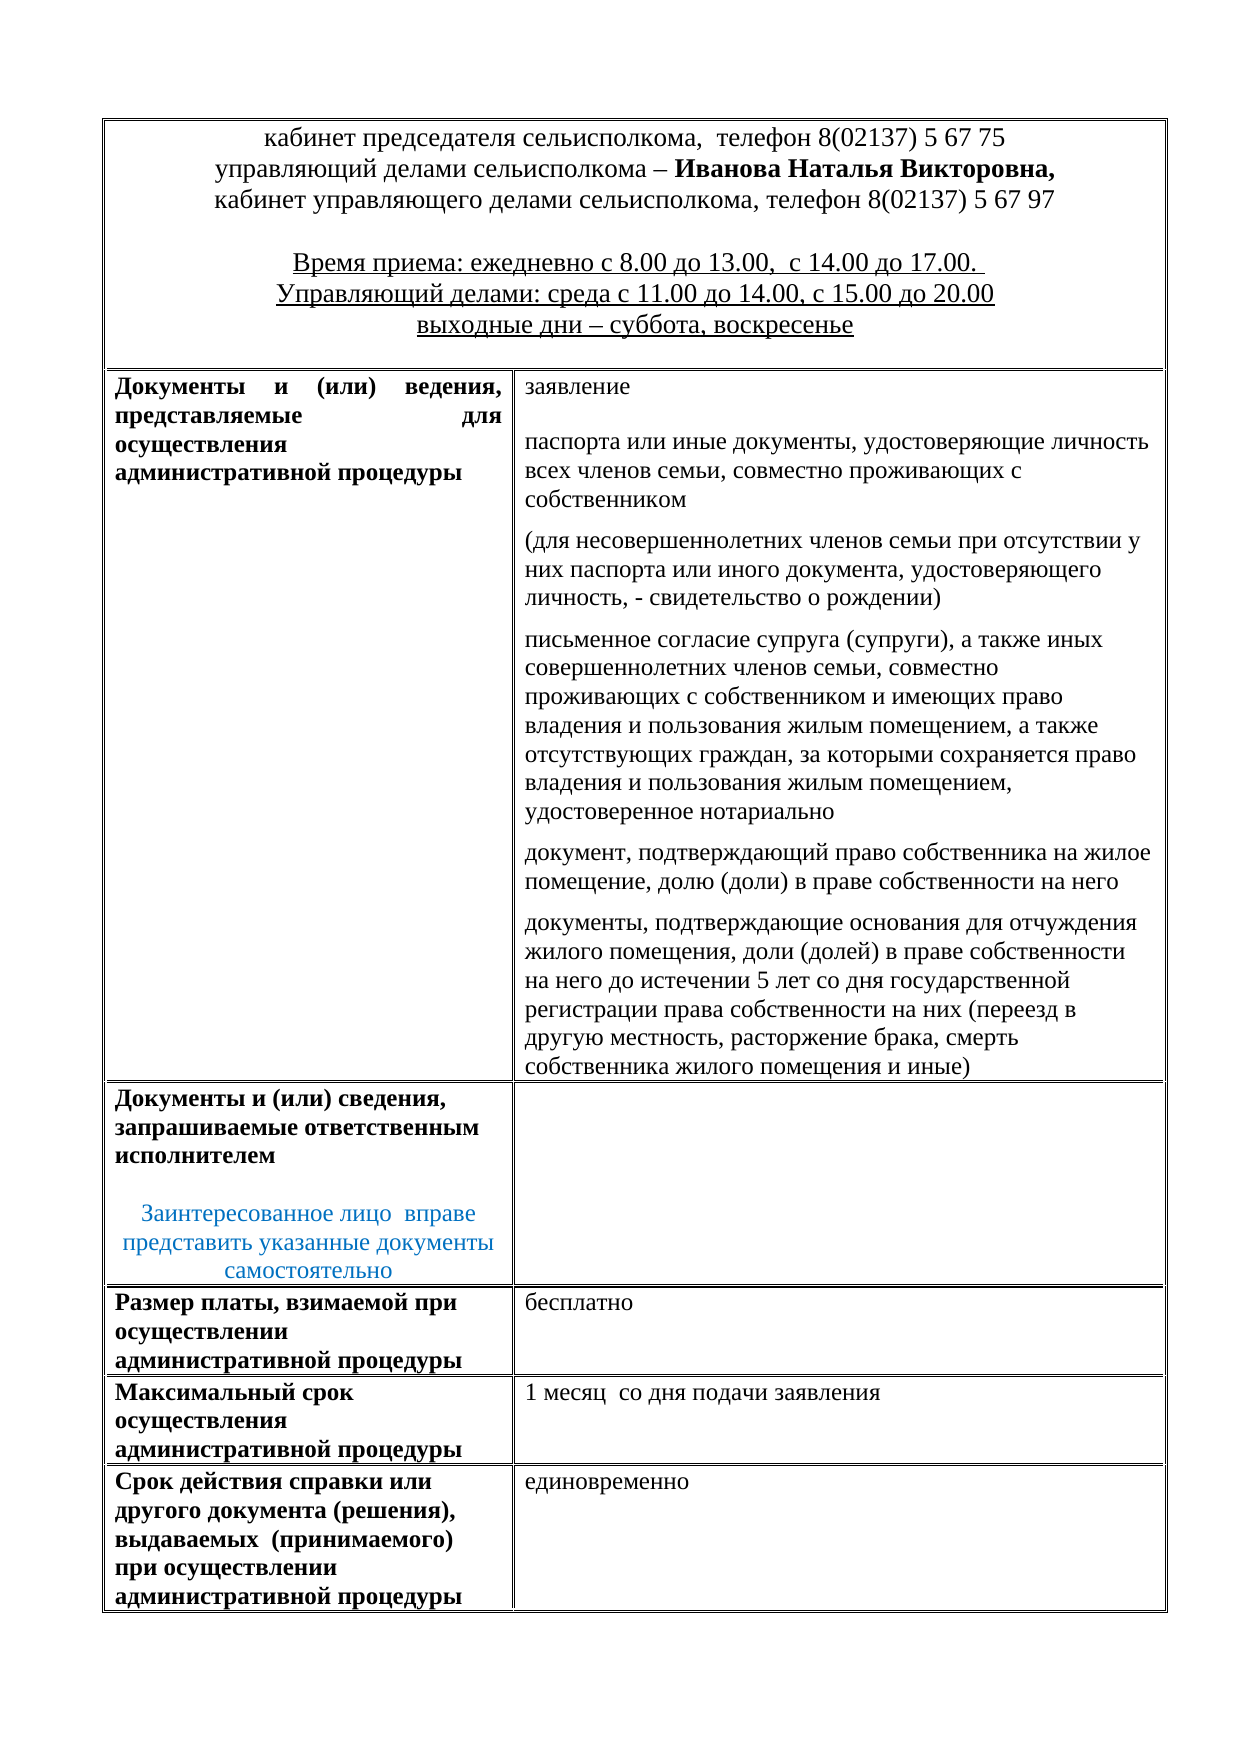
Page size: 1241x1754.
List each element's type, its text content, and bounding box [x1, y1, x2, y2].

table_cell Документы и (или) сведения, запрашиваемые ответственным исполнителем Заинтересованное лицо вправе представить указанные документы самостоятельно [103, 1080, 513, 1284]
table_cell бесплатно [513, 1284, 1167, 1374]
table_cell заявление паспорта или иные документы, удостоверяющие личность всех членов семьи, совместно проживающих с собственником (для несовершеннолетних членов семьи при отсутствии у них паспорта или иного документа, удостоверяющего личность, - свидетельство о рождении) письменное согласие супруга (супруги), а также иных совершеннолетних членов семьи, совместно проживающих с собственником и имеющих право владения и пользования жилым помещением, а также отсутствующих граждан, за которыми сохраняется право владения и пользования жилым помещением, удостоверенное нотариально документ, подтверждающий право собственника на жилое помещение, долю (доли) в праве собственности на него документы, подтверждающие основания для отчуждения жилого помещения, доли (долей) в праве собственности на него до истечении 5 лет со дня государственной регистрации права собственности на них (переезд в другую местность, расторжение брака, смерть собственника жилого помещения и иные) [513, 368, 1167, 1080]
table_cell Срок действия справки или другого документа (решения), выдаваемых (принимаемого) при осуществлении административной процедуры [103, 1463, 513, 1610]
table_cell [105, 121, 1165, 368]
table_cell Документы и (или) ведения, представляемые для осуществления административной процедуры [103, 368, 513, 1080]
table_cell единовременно [513, 1463, 1167, 1610]
table_cell Максимальный срок осуществления административной процедуры [105, 1374, 512, 1463]
table_cell Размер платы, взимаемой при осуществлении административной процедуры [103, 1284, 513, 1374]
table_cell [513, 1080, 1167, 1284]
table_cell 1 месяц со дня подачи заявления [515, 1374, 1165, 1463]
